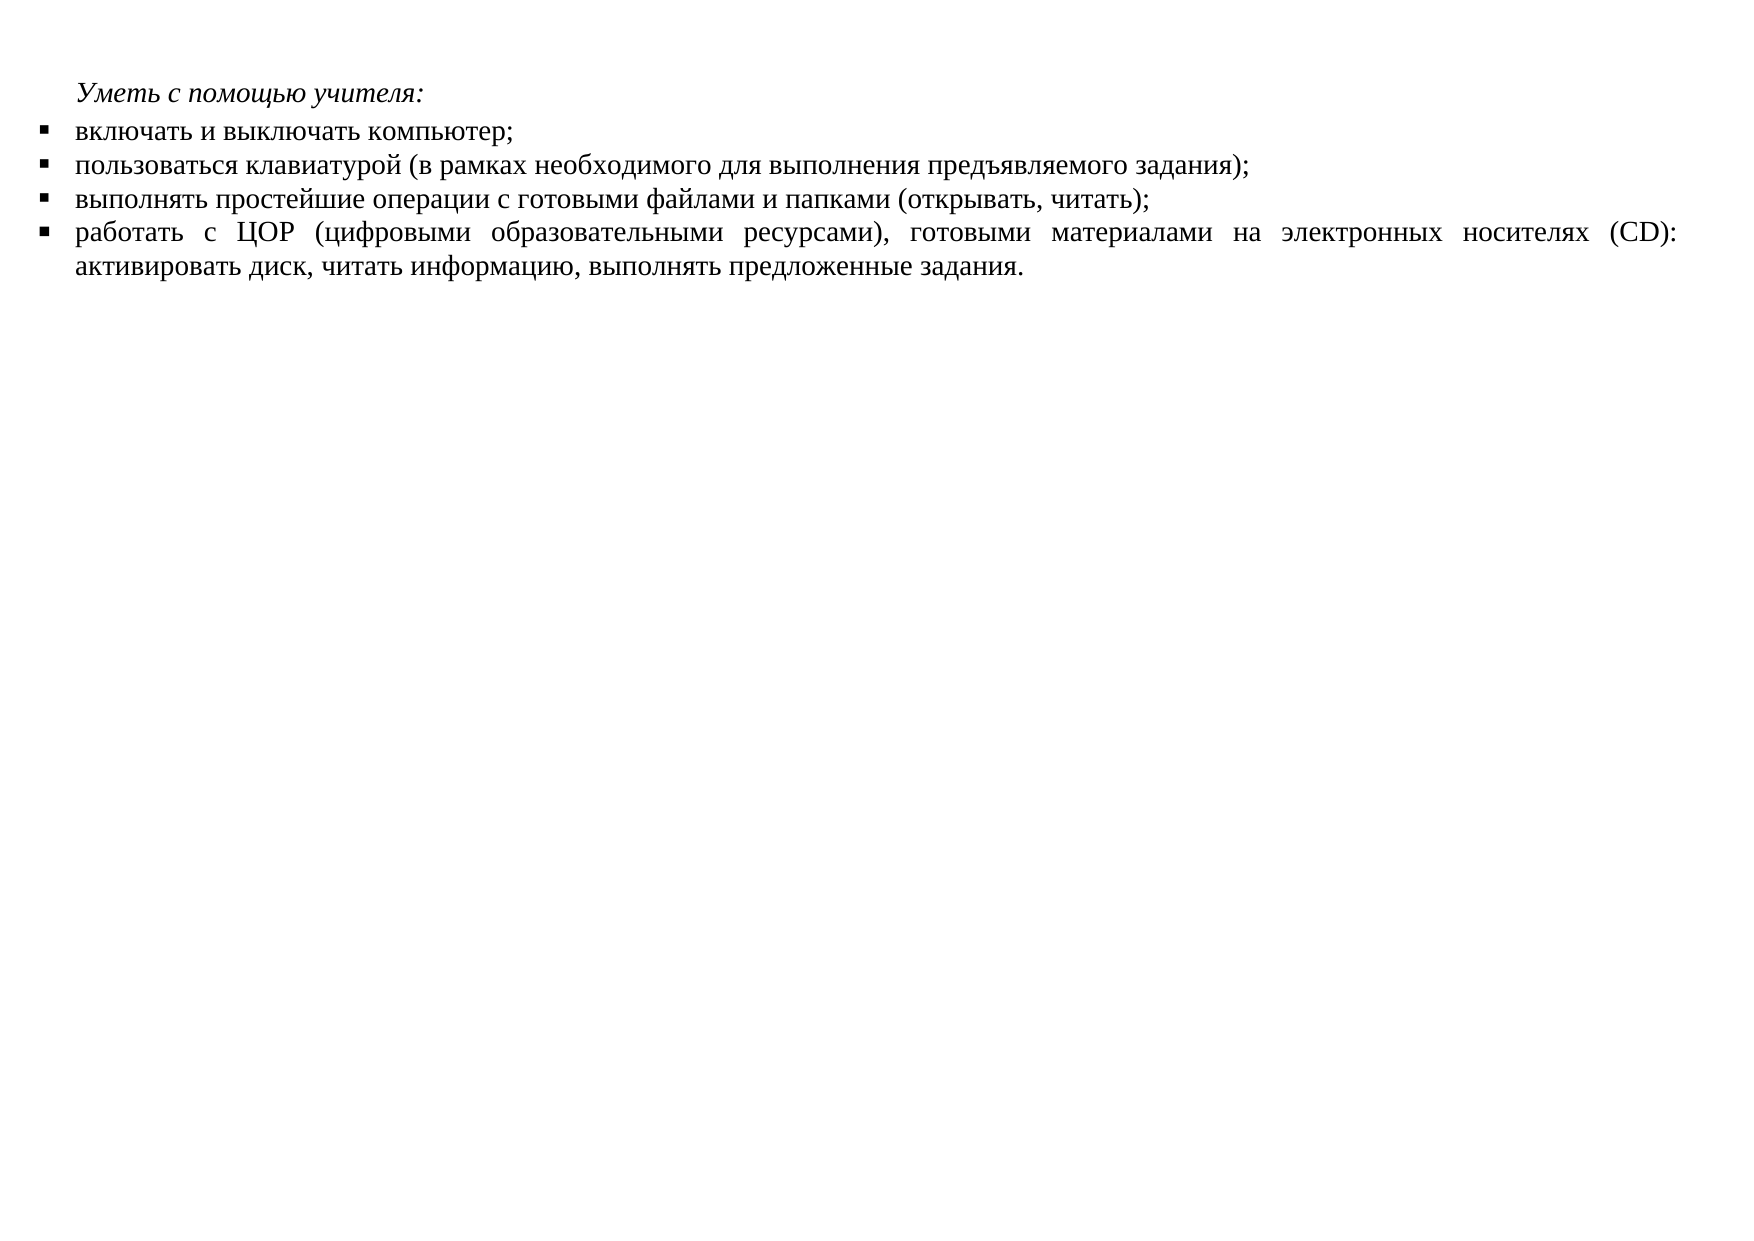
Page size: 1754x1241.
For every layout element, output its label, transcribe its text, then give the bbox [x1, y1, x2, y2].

list включать и выключать компьютер; [37, 113, 1679, 147]
text Уметь с помощью учителя: [75, 75, 1679, 108]
list выполнять простейшие операции с готовыми файлами и папками (открывать, читать); [37, 181, 1679, 214]
list работать с ЦОР (цифровыми образовательными ресурсами), готовыми материалами на электронных носителях (CD): активировать диск, читать информацию, выполнять предложенные задания. [37, 214, 1679, 282]
list пользоваться клавиатурой (в рамках необходимого для выполнения предъявляемого задания); [37, 147, 1679, 181]
